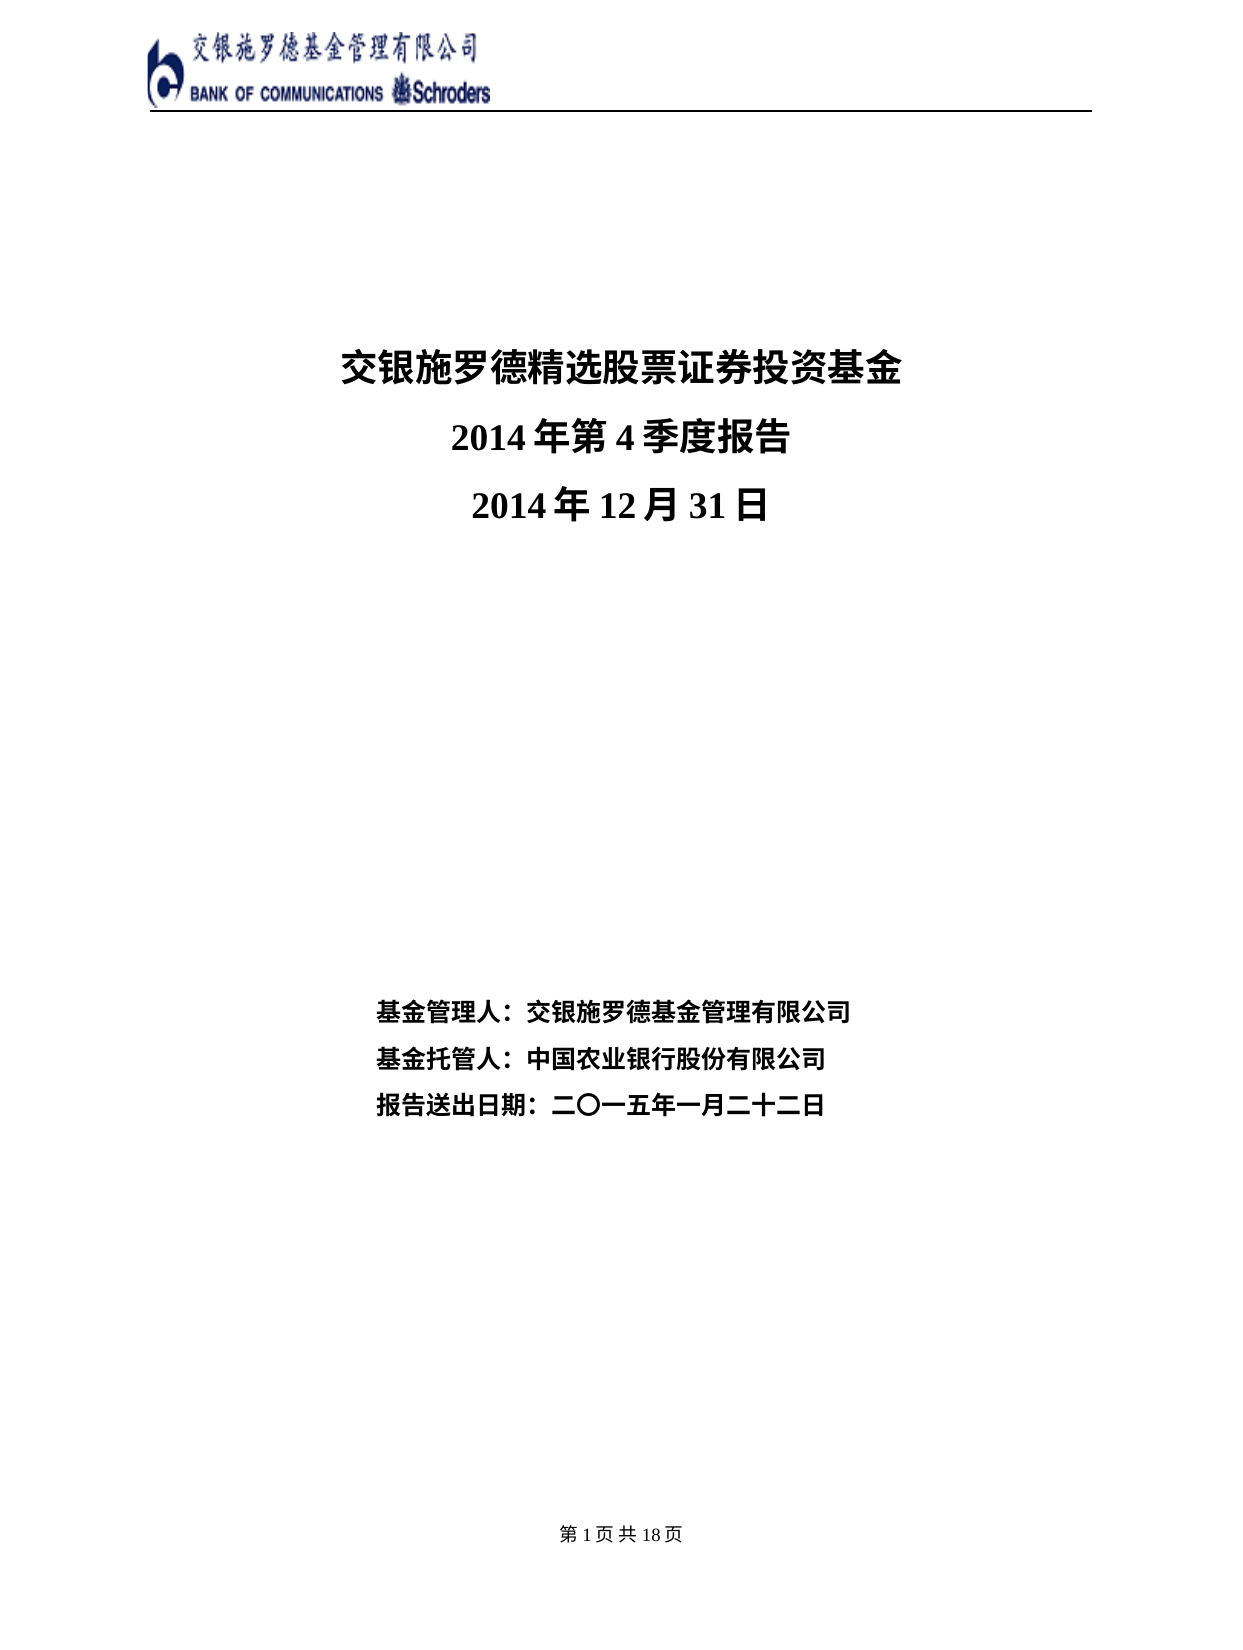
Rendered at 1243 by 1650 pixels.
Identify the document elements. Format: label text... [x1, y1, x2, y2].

text 2014年第4季度报告 [150, 406, 1092, 461]
text 基金托管人：中国农业银行股份有限公司 [150, 1039, 1092, 1075]
text 基金管理人：交银施罗德基金管理有限公司 [150, 993, 1092, 1029]
text 报告送出日期：二〇一五年一月二十二日 [150, 1086, 1092, 1122]
text 交银施罗德精选股票证券投资基金 [150, 338, 1092, 392]
text 2014年12月31日 [150, 474, 1092, 529]
picture [147, 32, 490, 108]
